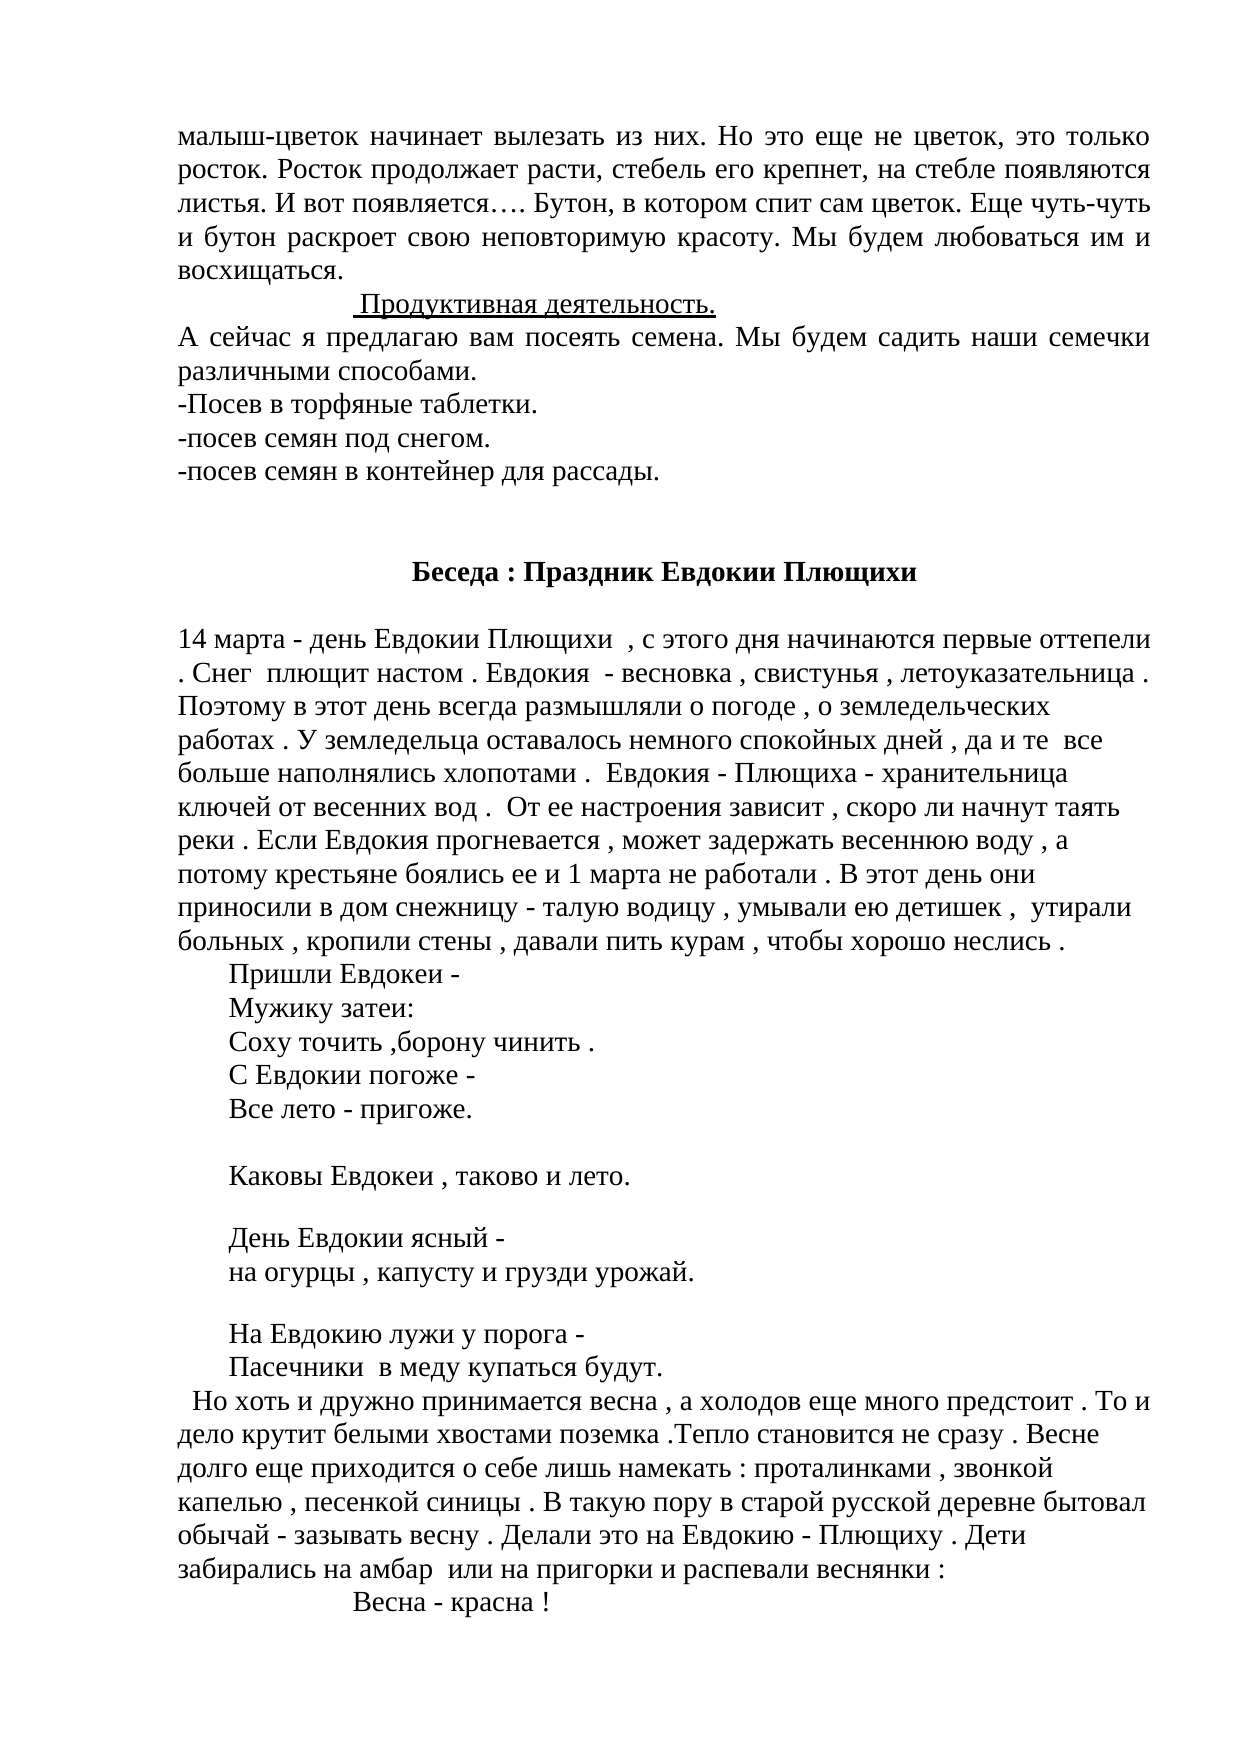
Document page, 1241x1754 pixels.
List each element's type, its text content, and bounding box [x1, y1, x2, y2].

text -посев семян в контейнер для рассады. [177, 453, 1152, 487]
text -Посев в торфяные таблетки. [177, 386, 1152, 420]
text С Евдокии погоже - [177, 1057, 1152, 1091]
text -посев семян под снегом. [177, 420, 1152, 453]
text Пасечники в меду купаться будут. [177, 1349, 1152, 1383]
text Весна - красна ! [177, 1584, 1152, 1618]
text А сейчас я предлагаю вам посеять семена. Мы будем садить наши семечки различными способами. [177, 319, 1152, 386]
text Все лето - пригоже. [177, 1091, 1152, 1124]
text Но хоть и дружно принимается весна , а холодов еще много предстоит . То и дело крутит белыми хвостами поземка .Тепло становится не сразу . Весне долго еще приходится о себе лишь намекать : проталинками , звонкой капелью , песенкой синицы . В такую пору в старой русской деревне бытовал обычай - зазывать весну . Делали это на Евдокию - Плющиху . Дети забирались на амбар или на пригорки и распевали веснянки : [177, 1383, 1152, 1584]
text Мужику затеи: [177, 990, 1152, 1024]
text Пришли Евдокеи - [177, 957, 1152, 990]
text Соху точить ,борону чинить . [177, 1024, 1152, 1057]
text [177, 118, 1152, 286]
text Продуктивная деятельность. [177, 286, 1152, 319]
text Каковы Евдокеи , таково и лето. [177, 1158, 1152, 1191]
text 14 марта - день Евдокии Плющихи , с этого дня начинаются первые оттепели . Снег плющит настом . Евдокия - весновка , свистунья , летоуказательница . Поэтому в этот день всегда размышляли о погоде , о земледельческих работах . У земледельца оставалось немного спокойных дней , да и те все больше наполнялись хлопотами . Евдокия - Плющиха - хранительница ключей от весенних вод . От ее настроения зависит , скоро ли начнут таять реки . Если Евдокия прогневается , может задержать весеннюю воду , а потому крестьяне боялись ее и 1 марта не работали . В этот день они приносили в дом снежницу - талую водицу , умывали ею детишек , утирали больных , кропили стены , давали пить курам , чтобы хорошо неслись . [177, 621, 1152, 957]
text День Евдокии ясный - [177, 1220, 1152, 1254]
text Беседа : Праздник Евдокии Плющихи [177, 554, 1152, 588]
text на огурцы , капусту и грузди урожай. [177, 1254, 1152, 1287]
text На Евдокию лужи у порога - [177, 1316, 1152, 1349]
